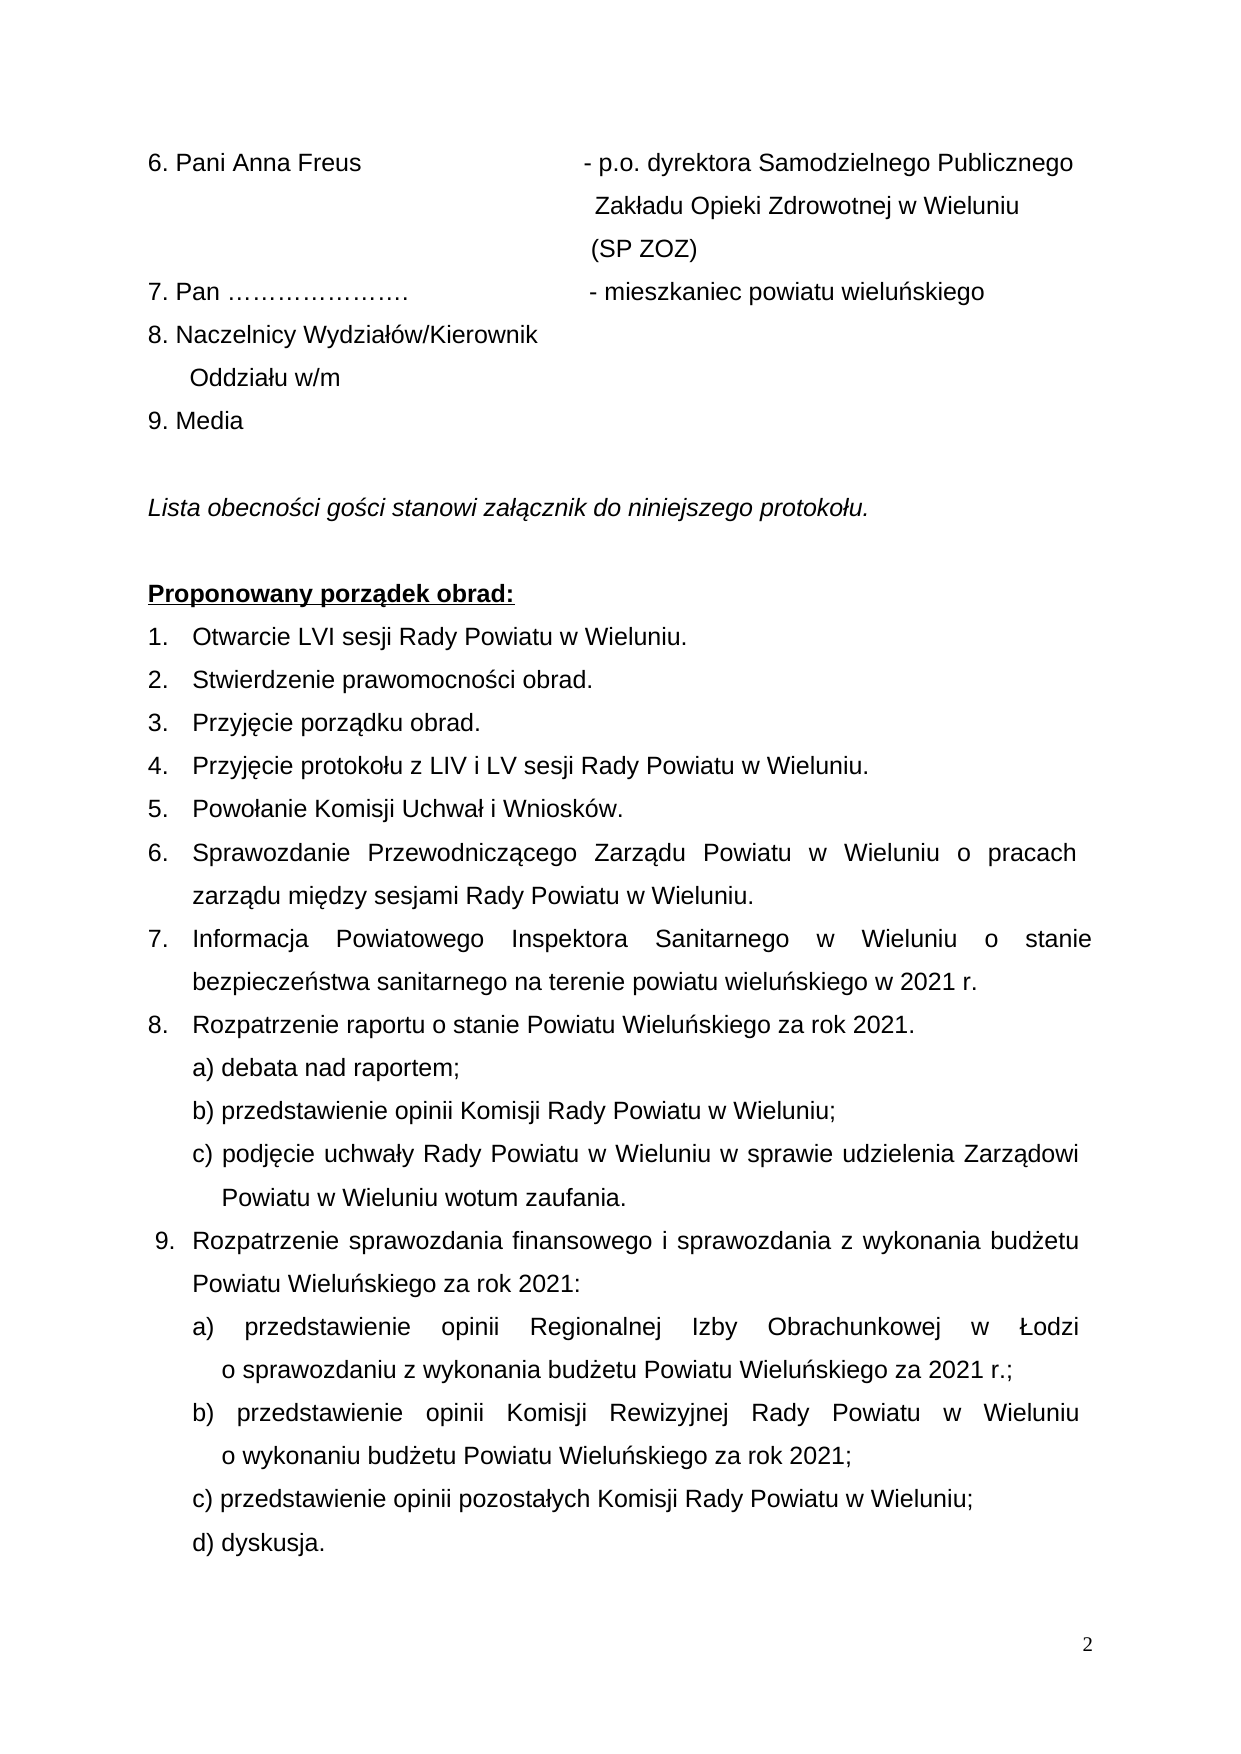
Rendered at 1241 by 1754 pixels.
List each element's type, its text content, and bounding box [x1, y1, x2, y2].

text d) dyskusja. [192, 1528, 1093, 1556]
text b) przedstawienie opinii Komisji Rady Powiatu w Wieluniu; [192, 1096, 1080, 1125]
text 8. Naczelnicy Wydziałów/Kierownik [148, 320, 1107, 349]
text Zakładu Opieki Zdrowotnej w Wieluniu [148, 191, 1096, 219]
text a) przedstawienie opinii Regionalnej Izby Obrachunkowej w Łodzi o sprawozdaniu z wykonania budżetu Powiatu Wieluńskiego za 2021 r.; [192, 1312, 1080, 1384]
list Rozpatrzenie raportu o stanie Powiatu Wieluńskiego za rok 2021. [148, 1010, 1093, 1039]
list Stwierdzenie prawomocności obrad. [148, 665, 1033, 694]
list Przyjęcie protokołu z LIV i LV sesji Rady Powiatu w Wieluniu. [148, 751, 1033, 780]
text c) przedstawienie opinii pozostałych Komisji Rady Powiatu w Wieluniu; [192, 1484, 1093, 1513]
text 9. Media [148, 406, 1107, 435]
text Lista obecności gości stanowi załącznik do niniejszego protokołu. [148, 493, 1093, 521]
list Rozpatrzenie sprawozdania finansowego i sprawozdania z wykonania budżetu Powiatu Wieluńskiego za rok 2021: [154, 1226, 1080, 1298]
list Informacja Powiatowego Inspektora Sanitarnego w Wieluniu o stanie bezpieczeństwa sanitarnego na terenie powiatu wieluńskiego w 2021 r. [148, 924, 1093, 996]
list Otwarcie LVI sesji Rady Powiatu w Wieluniu. [148, 622, 1033, 651]
text 7. Pan …………………. - mieszkaniec powiatu wieluńskiego [148, 277, 1096, 306]
text b) przedstawienie opinii Komisji Rewizyjnej Rady Powiatu w Wieluniu o wykonaniu budżetu Powiatu Wieluńskiego za rok 2021; [192, 1398, 1080, 1470]
list Przyjęcie porządku obrad. [148, 708, 1033, 737]
list Powołanie Komisji Uchwał i Wniosków. [148, 794, 1033, 823]
text Proponowany porządek obrad: [148, 579, 1081, 608]
list Sprawozdanie Przewodniczącego Zarządu Powiatu w Wieluniu o pracach zarządu między sesjami Rady Powiatu w Wieluniu. [148, 838, 1078, 909]
text 6. Pani Anna Freus - p.o. dyrektora Samodzielnego Publicznego [148, 148, 1096, 176]
text (SP ZOZ) [75, 234, 1096, 263]
text Oddziału w/m [148, 363, 1107, 392]
text a) debata nad raportem; [192, 1053, 1080, 1082]
text c) podjęcie uchwały Rady Powiatu w Wieluniu w sprawie udzielenia Zarządowi Powiatu w Wieluniu wotum zaufania. [192, 1139, 1080, 1211]
